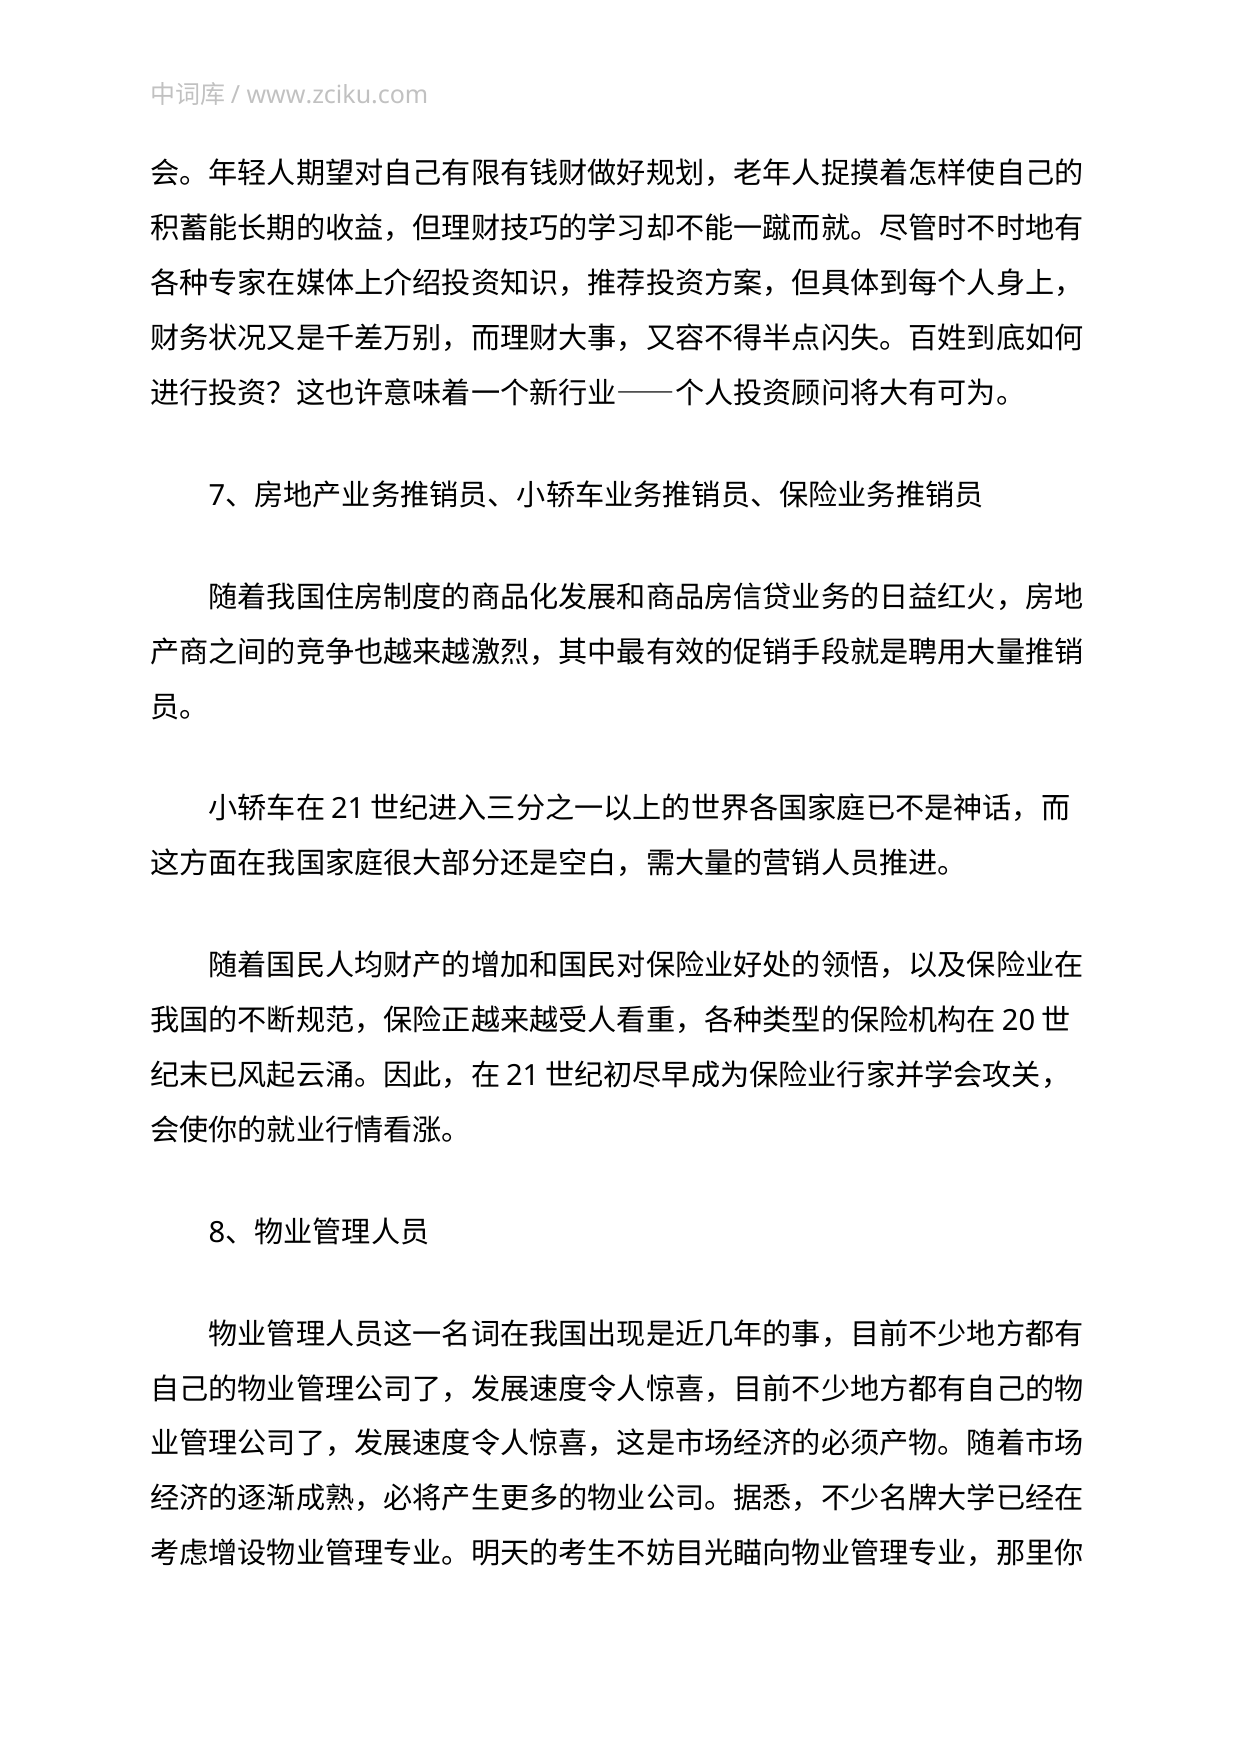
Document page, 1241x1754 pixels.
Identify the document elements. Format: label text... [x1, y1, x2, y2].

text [150, 150, 1090, 412]
text 8、物业管理人员 [150, 1208, 1090, 1251]
text 7、房地产业务推销员、小轿车业务推销员、保险业务推销员 [150, 471, 1090, 514]
text 随着国民人均财产的增加和国民对保险业好处的领悟，以及保险业在我国的不断规范，保险正越来越受人看重，各种类型的保险机构在20世纪末已风起云涌。因此，在21世纪初尽早成为保险业行家并学会攻关，会使你的就业行情看涨。 [150, 942, 1090, 1149]
text 随着我国住房制度的商品化发展和商品房信贷业务的日益红火，房地产商之间的竞争也越来越激烈，其中最有效的促销手段就是聘用大量推销员。 [150, 573, 1090, 725]
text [150, 1310, 1090, 1572]
text 小轿车在21世纪进入三分之一以上的世界各国家庭已不是神话，而这方面在我国家庭很大部分还是空白，需大量的营销人员推进。 [150, 785, 1090, 882]
